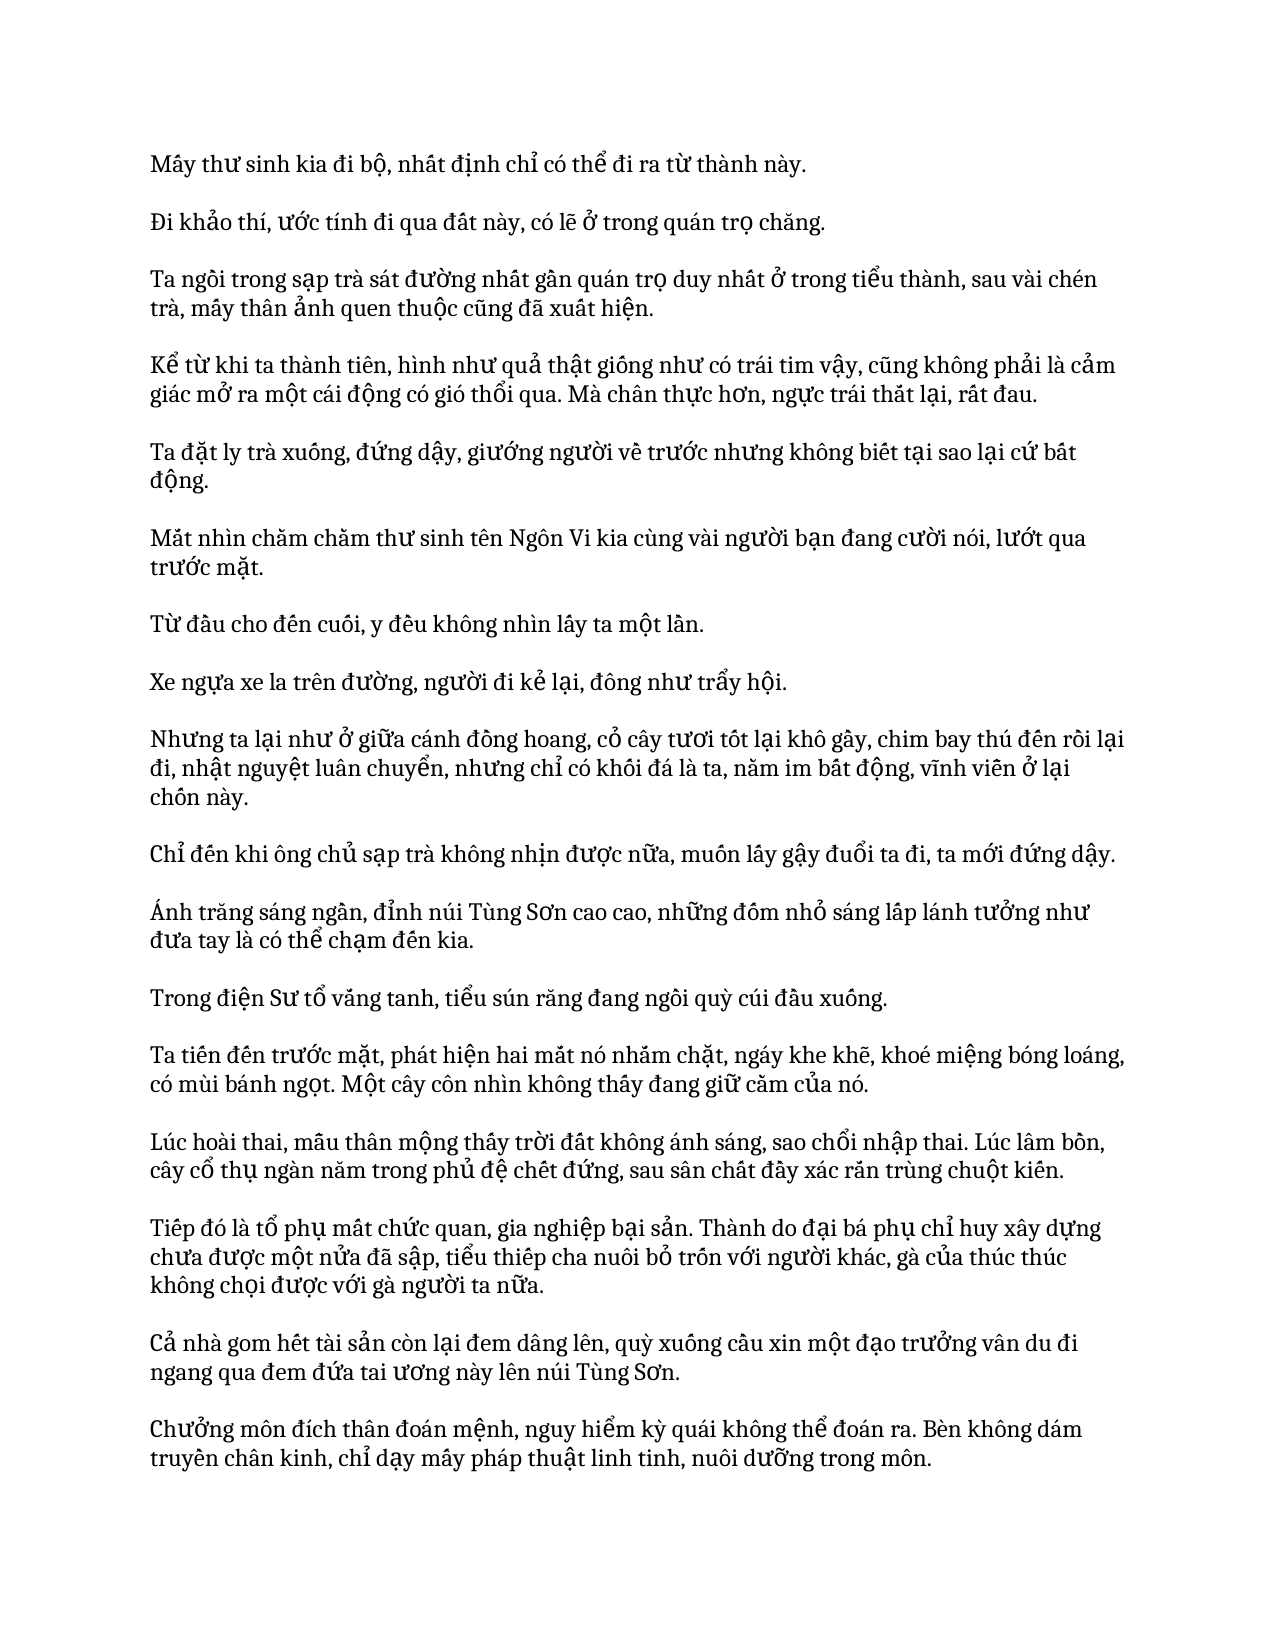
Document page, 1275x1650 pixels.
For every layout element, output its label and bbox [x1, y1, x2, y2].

text [150, 150, 1125, 1472]
